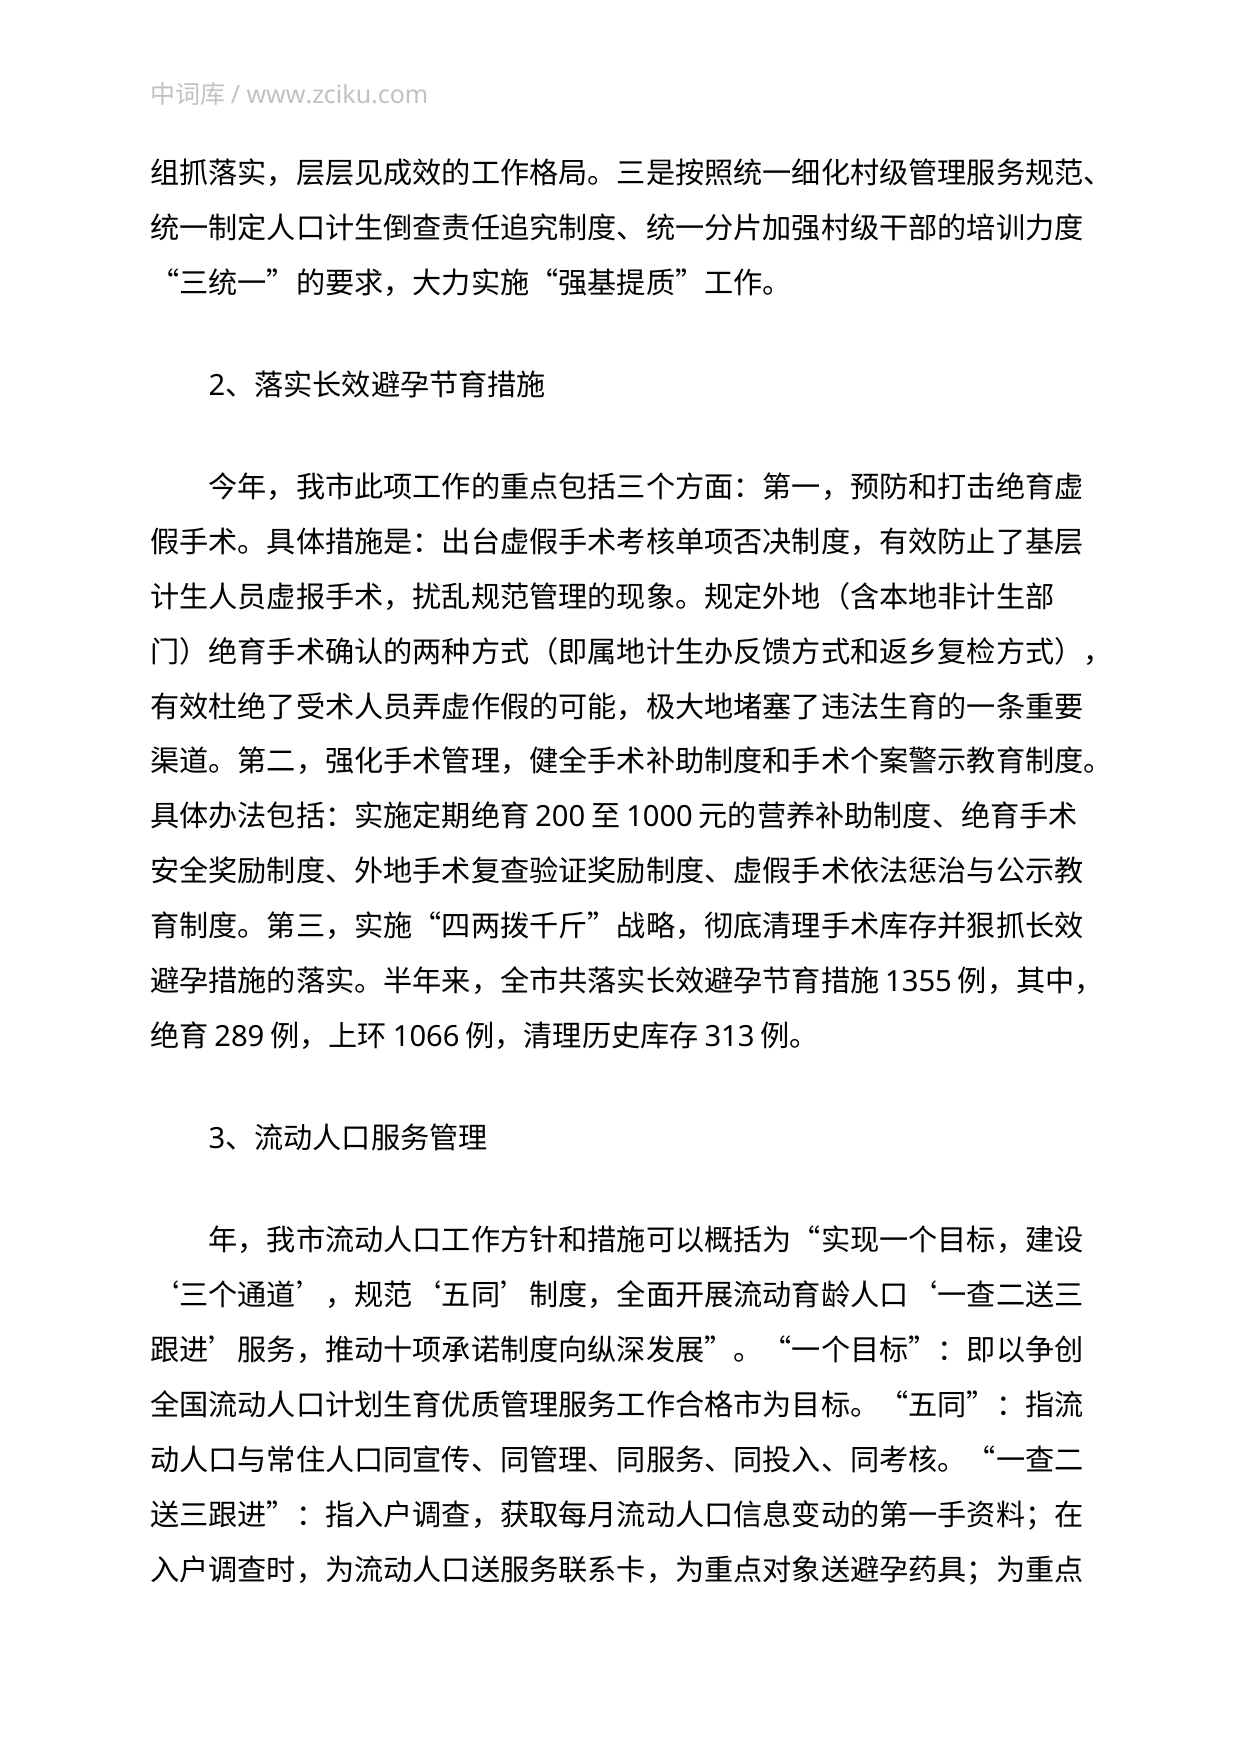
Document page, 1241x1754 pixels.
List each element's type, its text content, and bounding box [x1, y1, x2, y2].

text 今年，我市此项工作的重点包括三个方面：第一，预防和打击绝育虚假手术。具体措施是：出台虚假手术考核单项否决制度，有效防止了基层计生人员虚报手术，扰乱规范管理的现象。规定外地（含本地非计生部门）绝育手术确认的两种方式（即属地计生办反馈方式和返乡复检方式），有效杜绝了受术人员弄虚作假的可能，极大地堵塞了违法生育的一条重要渠道。第二，强化手术管理，健全手术补助制度和手术个案警示教育制度。具体办法包括：实施定期绝育200至1000元的营养补助制度、绝育手术安全奖励制度、外地手术复查验证奖励制度、虚假手术依法惩治与公示教育制度。第三，实施“四两拨千斤”战略，彻底清理手术库存并狠抓长效避孕措施的落实。半年来，全市共落实长效避孕节育措施1355例，其中，绝育289例，上环1066例，清理历史库存313例。 [150, 463, 1090, 1055]
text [150, 150, 1090, 302]
text 2、落实长效避孕节育措施 [150, 362, 1090, 404]
text 3、流动人口服务管理 [150, 1115, 1090, 1157]
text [150, 1217, 1090, 1588]
